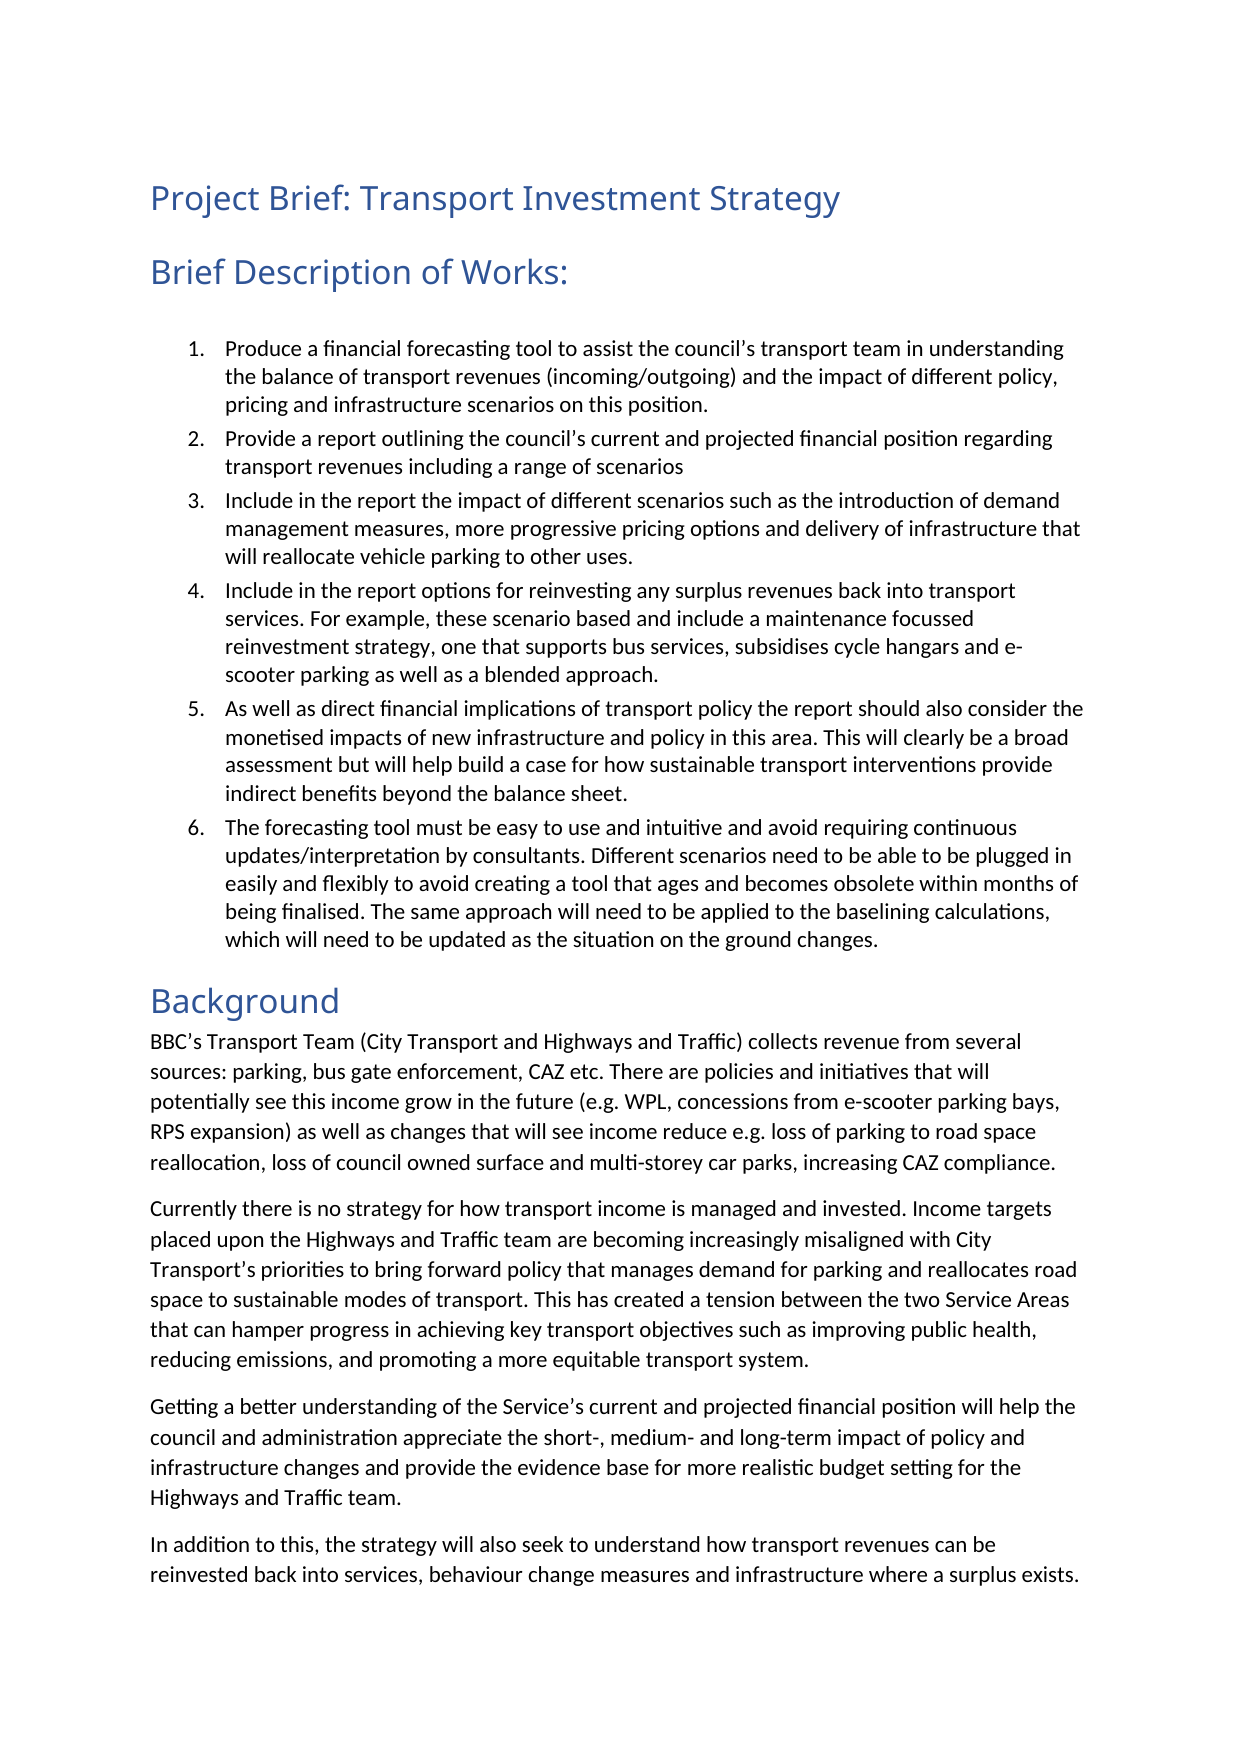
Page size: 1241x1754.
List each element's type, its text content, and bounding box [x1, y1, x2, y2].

list Provide a report outlining the council’s current and projected financial position regarding transport revenues including a range of scenarios [187, 424, 1090, 480]
list Produce a financial forecasting tool to assist the council’s transport team in understanding the balance of transport revenues (incoming/outgoing) and the impact of different policy, pricing and infrastructure scenarios on this position. [187, 334, 1090, 418]
subtitle Brief Description of Works: [150, 249, 1090, 294]
text BBC’s Transport Team (City Transport and Highways and Traffic) collects revenue from several sources: parking, bus gate enforcement, CAZ etc. There are policies and initiatives that will potentially see this income grow in the future (e.g. WPL, concessions from e-scooter parking bays, RPS expansion) as well as changes that will see income reduce e.g. loss of parking to road space reallocation, loss of council owned surface and multi-storey car parks, increasing CAZ compliance. [150, 1027, 1090, 1176]
list Include in the report options for reinvesting any surplus revenues back into transport services. For example, these scenario based and include a maintenance focussed reinvestment strategy, one that supports bus services, subsidises cycle hangars and e-scooter parking as well as a blended approach. [187, 576, 1090, 688]
subtitle Project Brief: Transport Investment Strategy [150, 175, 1090, 220]
list The forecasting tool must be easy to use and intuitive and avoid requiring continuous updates/interpretation by consultants. Different scenarios need to be able to be plugged in easily and flexibly to avoid creating a tool that ages and becomes obsolete within months of being finalised. The same approach will need to be applied to the baselining calculations, which will need to be updated as the situation on the ground changes. [187, 813, 1090, 953]
subtitle Background [150, 978, 1090, 1023]
list As well as direct financial implications of transport policy the report should also consider the monetised impacts of new infrastructure and policy in this area. This will clearly be a broad assessment but will help build a case for how sustainable transport interventions provide indirect benefits beyond the balance sheet. [187, 694, 1090, 807]
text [150, 1530, 1090, 1588]
text Getting a better understanding of the Service’s current and projected financial position will help the council and administration appreciate the short-, medium- and long-term impact of policy and infrastructure changes and provide the evidence base for more realistic budget setting for the Highways and Traffic team. [150, 1392, 1090, 1511]
text Currently there is no strategy for how transport income is managed and invested. Income targets placed upon the Highways and Traffic team are becoming increasingly misaligned with City Transport’s priorities to bring forward policy that manages demand for parking and reallocates road space to sustainable modes of transport. This has created a tension between the two Service Areas that can hamper progress in achieving key transport objectives such as improving public health, reducing emissions, and promoting a more equitable transport system. [150, 1194, 1090, 1373]
list Include in the report the impact of different scenarios such as the introduction of demand management measures, more progressive pricing options and delivery of infrastructure that will reallocate vehicle parking to other uses. [187, 486, 1090, 570]
